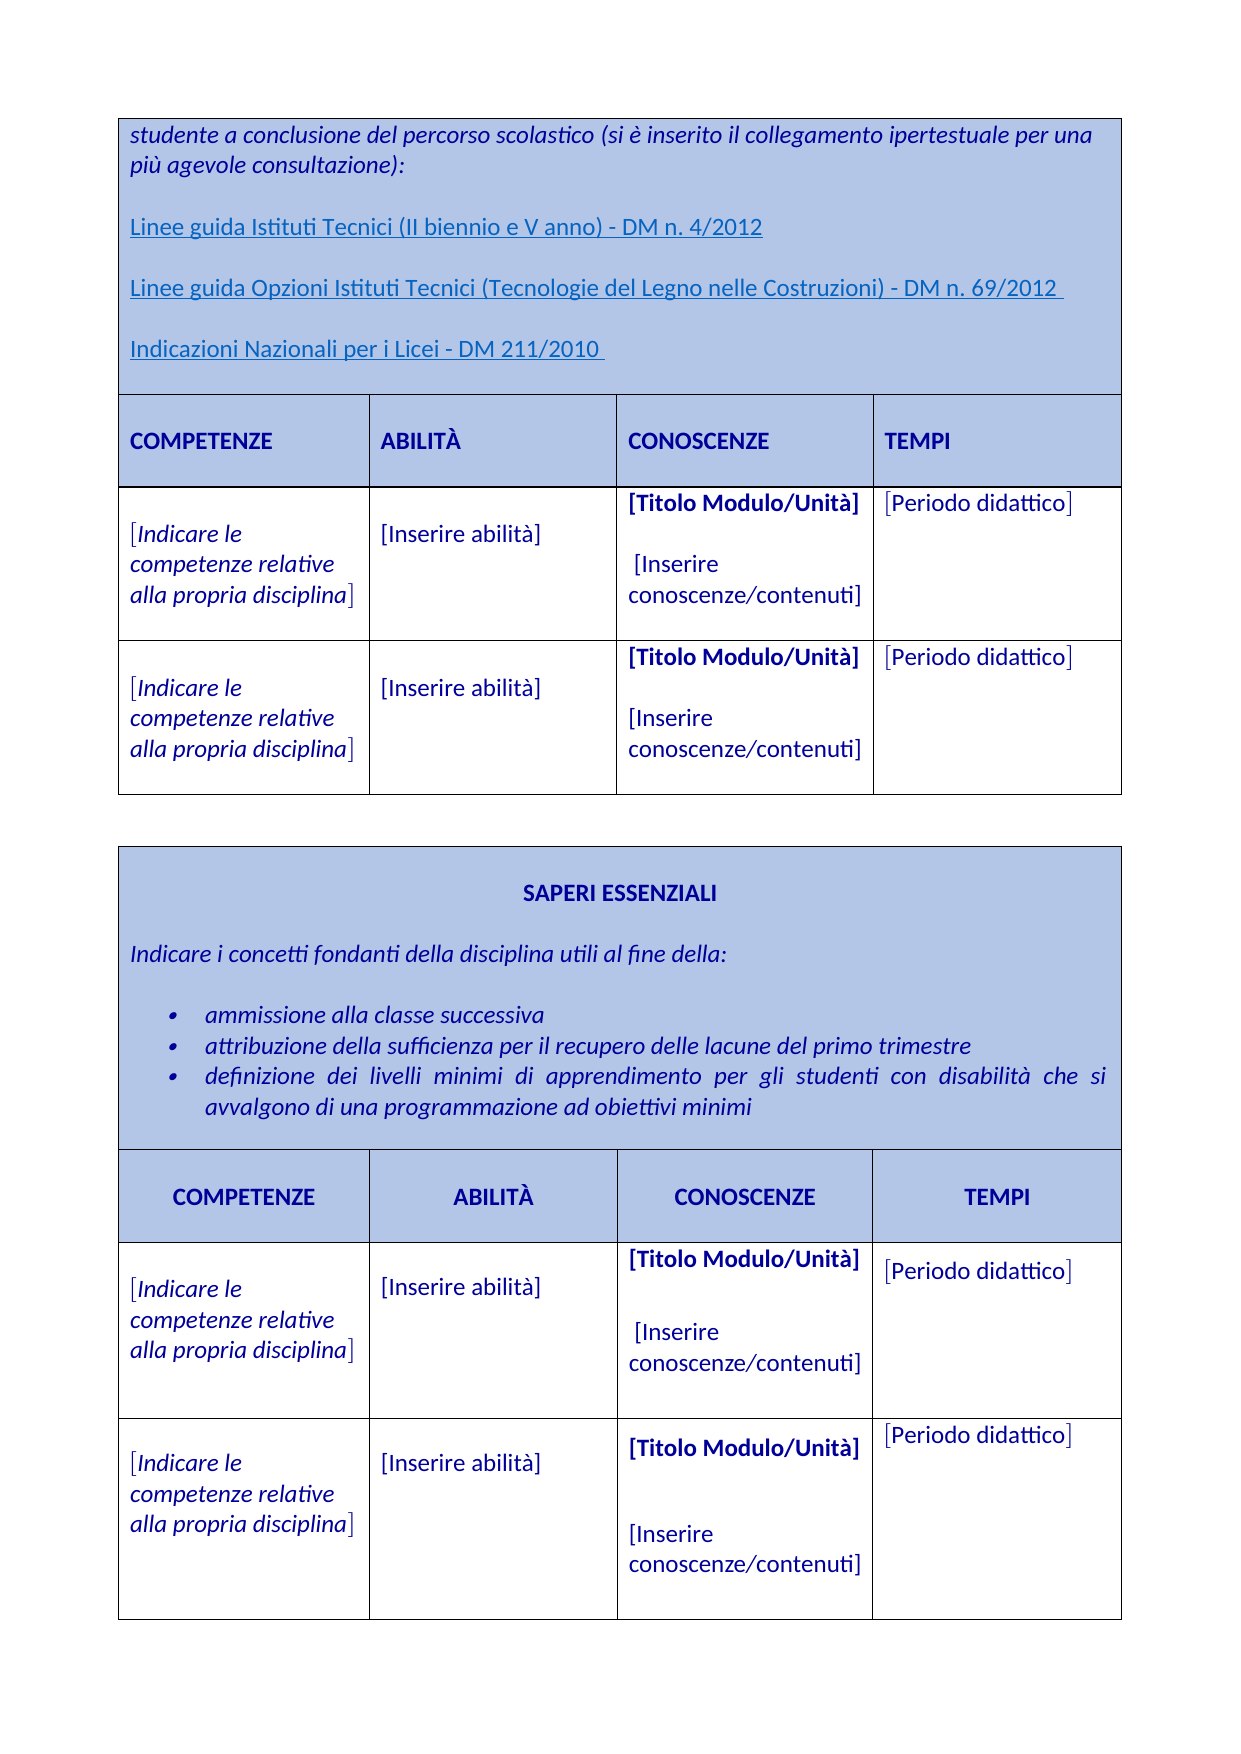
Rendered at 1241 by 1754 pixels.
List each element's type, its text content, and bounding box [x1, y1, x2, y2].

table_cell [Titolo Modulo/Unità] [Inserire conoscenze/contenuti] [617, 488, 873, 640]
table_cell Periodo didattico [873, 1419, 1121, 1619]
table_cell Indicare le competenze relative alla propria disciplina [119, 488, 369, 640]
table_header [119, 119, 1121, 394]
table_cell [119, 1243, 369, 1418]
table_cell COMPETENZE [119, 1150, 369, 1242]
table_cell [Titolo Modulo/Unità] [Inserire conoscenze/contenuti] [618, 1419, 872, 1619]
table_cell Periodo didattico [874, 488, 1121, 640]
table_cell ABILITÀ [370, 1150, 617, 1242]
table_cell Periodo didattico [873, 1243, 1121, 1418]
table_cell [Titolo Modulo/Unità] [Inserire conoscenze/contenuti] [618, 1243, 872, 1418]
table_cell COMPETENZE [119, 395, 369, 486]
table_cell [Inserire abilità] [370, 1419, 617, 1619]
table_cell Periodo didattico [874, 641, 1121, 794]
table_cell [Inserire abilità] [370, 641, 616, 794]
table_cell TEMPI [874, 395, 1121, 486]
table_cell CONOSCENZE [618, 1150, 872, 1242]
table_cell ABILITÀ [370, 395, 616, 486]
table_cell [Inserire abilità] [370, 1243, 617, 1418]
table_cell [119, 1419, 369, 1619]
table_cell [Titolo Modulo/Unità] [Inserire conoscenze/contenuti] [617, 641, 873, 794]
table_cell CONOSCENZE [617, 395, 873, 486]
table_cell Indicare le competenze relative alla propria disciplina [119, 641, 369, 794]
table_header SAPERI ESSENZIALI Indicare i concetti fondanti della disciplina utili al fine della: ammissione alla classe successiva attribuzione della sufficienza per il recupero delle lacune del primo trimestre definizione dei livelli minimi di apprendimento per gli studenti con disabilità che si avvalgono di una programmazione ad obiettivi minimi [119, 847, 1121, 1149]
table_cell TEMPI [873, 1150, 1121, 1242]
table_cell [Inserire abilità] [370, 488, 616, 640]
